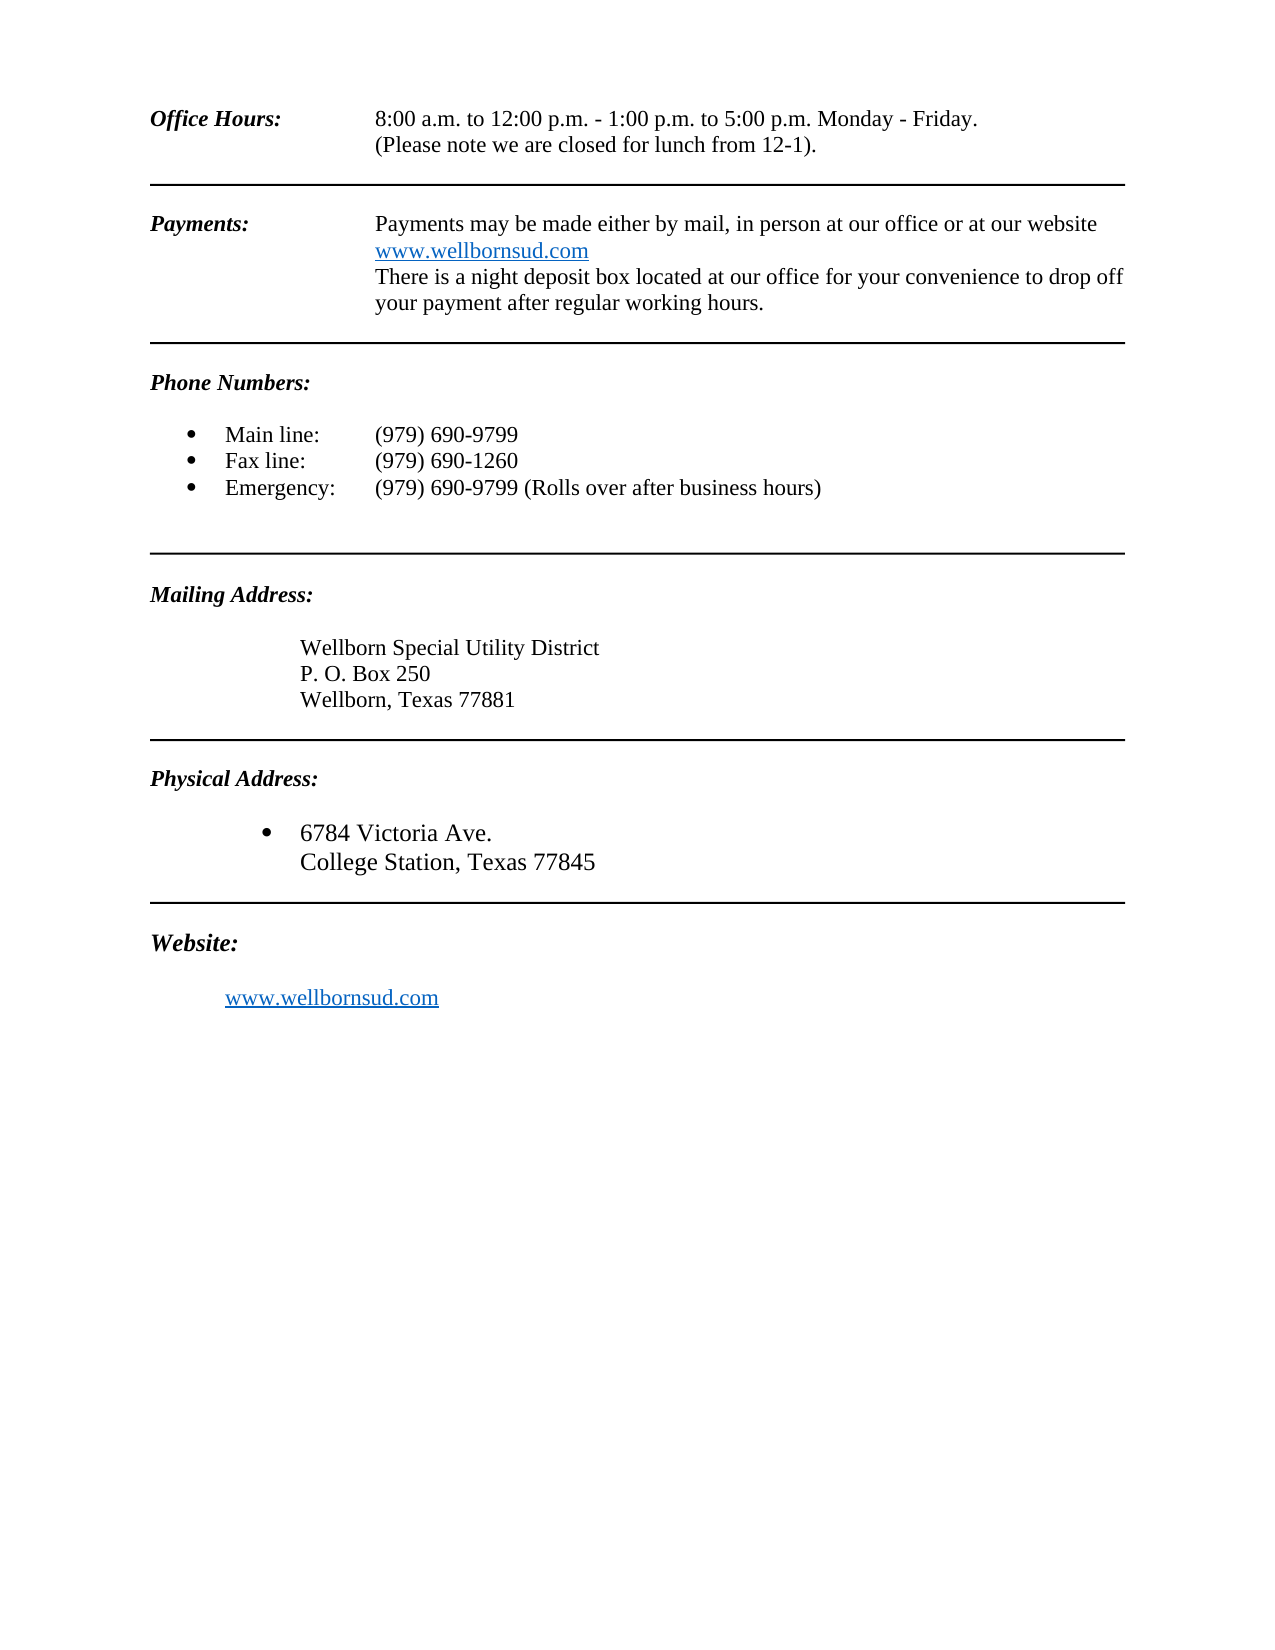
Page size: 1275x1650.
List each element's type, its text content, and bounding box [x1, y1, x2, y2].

text Mailing Address: [150, 581, 1125, 607]
text (Please note we are closed for lunch from 12-1). [300, 131, 1125, 158]
list College Station, Texas 77845 [225, 847, 1125, 876]
list Fax line: (979) 690-1260 [187, 448, 1125, 474]
text Website: [150, 928, 1125, 957]
list 6784 Victoria Ave. [262, 818, 1125, 847]
text P. O. Box 250 [300, 660, 1125, 686]
text www.wellbornsud.com [150, 983, 1125, 1010]
text Physical Address: [150, 766, 1125, 792]
list Main line: (979) 690-9799 [187, 421, 1125, 448]
text Wellborn Special Utility District [300, 634, 1125, 660]
text Phone Numbers: [150, 368, 1125, 395]
text Office Hours: - Monday - Friday. [150, 105, 1125, 131]
text Wellborn, Texas 77881 [300, 686, 1125, 713]
text Payments: Payments may be made either by mail, in person at our office or at our website www.wellbornsud.com [150, 210, 1125, 263]
text There is a night deposit box located at our office for your convenience to drop off your payment after regular working hours. [375, 263, 1125, 316]
list Emergency: (979) 690-9799 (Rolls over after business hours) [187, 474, 1125, 500]
